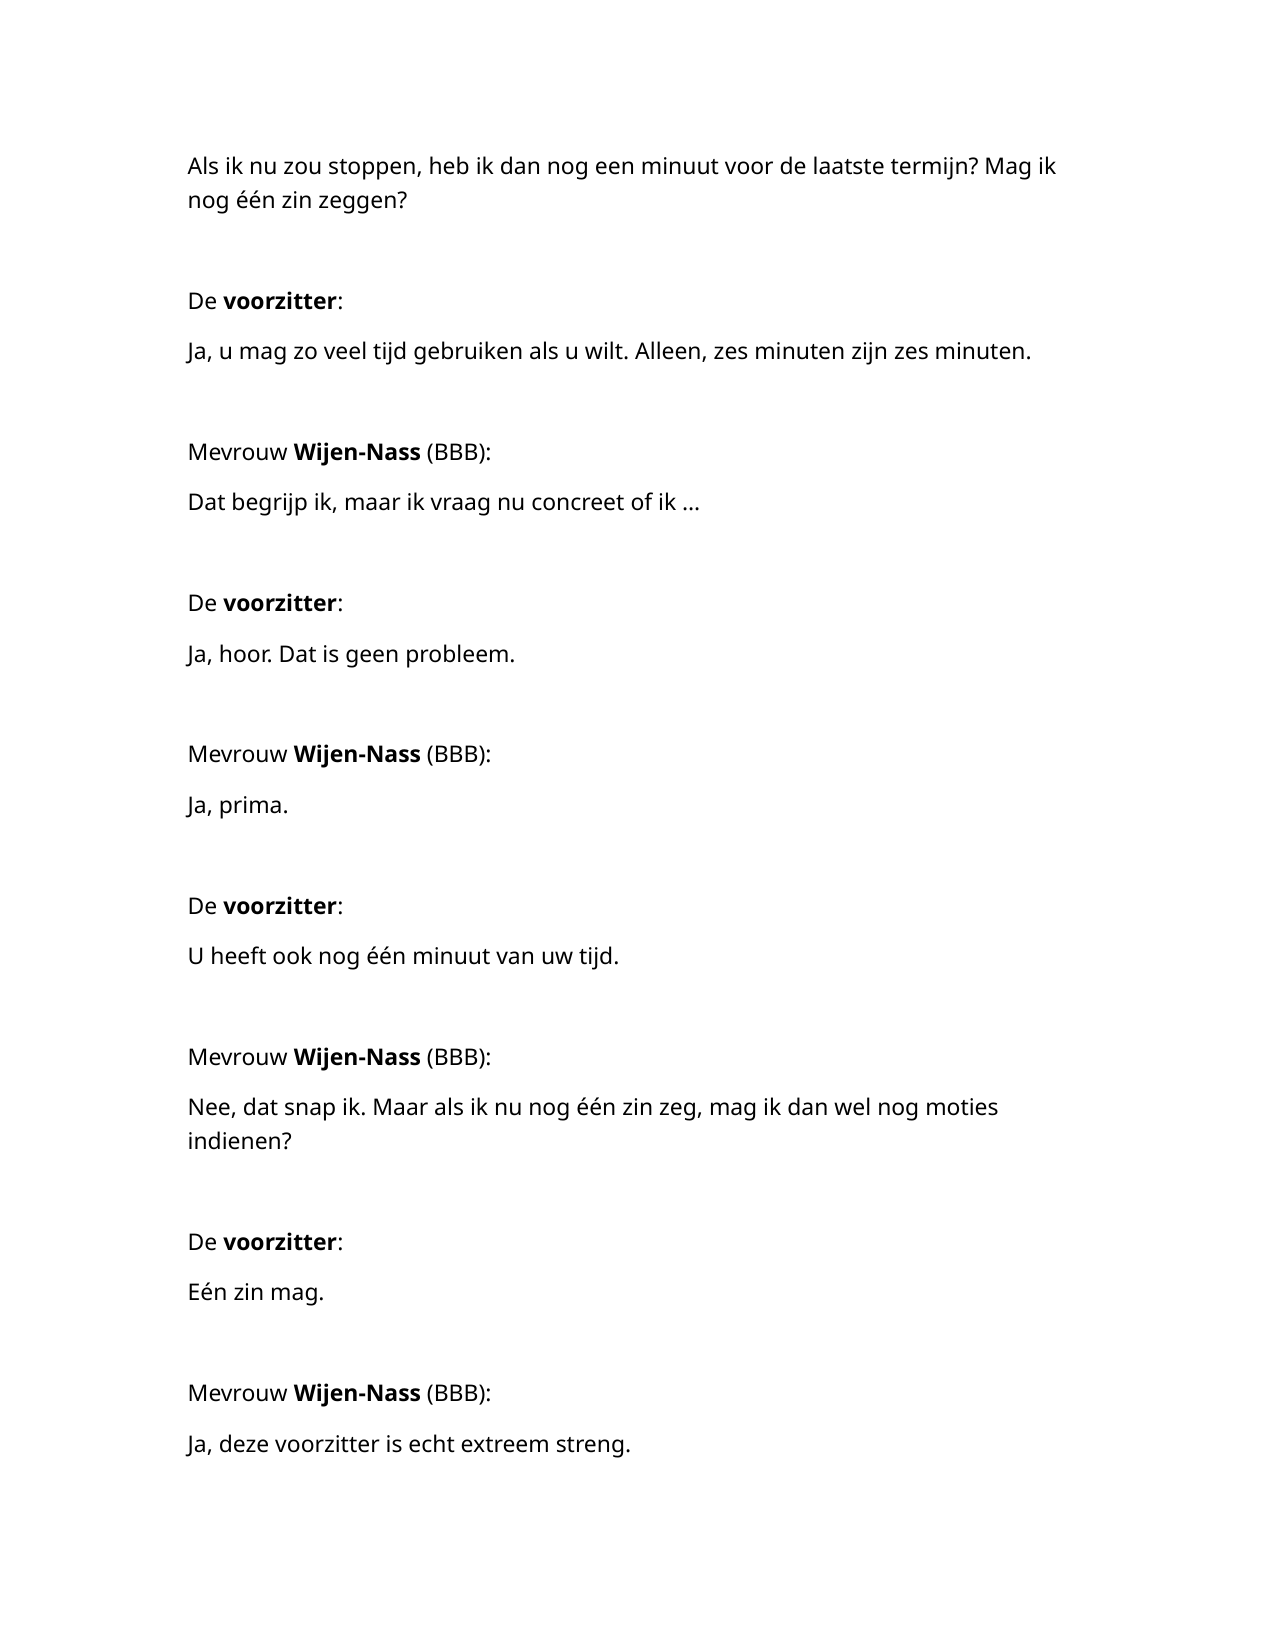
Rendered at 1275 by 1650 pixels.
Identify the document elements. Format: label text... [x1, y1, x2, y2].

text De voorzitter: [187, 587, 1087, 618]
text Ja, prima. [187, 789, 1087, 820]
text Dat begrijp ik, maar ik vraag nu concreet of ik … [187, 486, 1087, 517]
text Nee, dat snap ik. Maar als ik nu nog één zin zeg, mag ik dan wel nog moties indienen? [187, 1091, 1087, 1156]
text Ja, u mag zo veel tijd gebruiken als u wilt. Alleen, zes minuten zijn zes minuten. [187, 335, 1087, 366]
text Als ik nu zou stoppen, heb ik dan nog een minuut voor de laatste termijn? Mag ik nog één zin zeggen? [187, 150, 1087, 215]
text Mevrouw Wijen-Nass (BBB): [187, 1377, 1087, 1408]
text Mevrouw Wijen-Nass (BBB): [187, 738, 1087, 769]
text De voorzitter: [187, 284, 1087, 316]
text Mevrouw Wijen-Nass (BBB): [187, 436, 1087, 467]
text Mevrouw Wijen-Nass (BBB): [187, 1041, 1087, 1072]
text Ja, deze voorzitter is echt extreem streng. [187, 1427, 1087, 1459]
text De voorzitter: [187, 1226, 1087, 1257]
text U heeft ook nog één minuut van uw tijd. [187, 940, 1087, 971]
text Eén zin mag. [187, 1276, 1087, 1307]
text Ja, hoor. Dat is geen probleem. [187, 637, 1087, 669]
text De voorzitter: [187, 889, 1087, 921]
